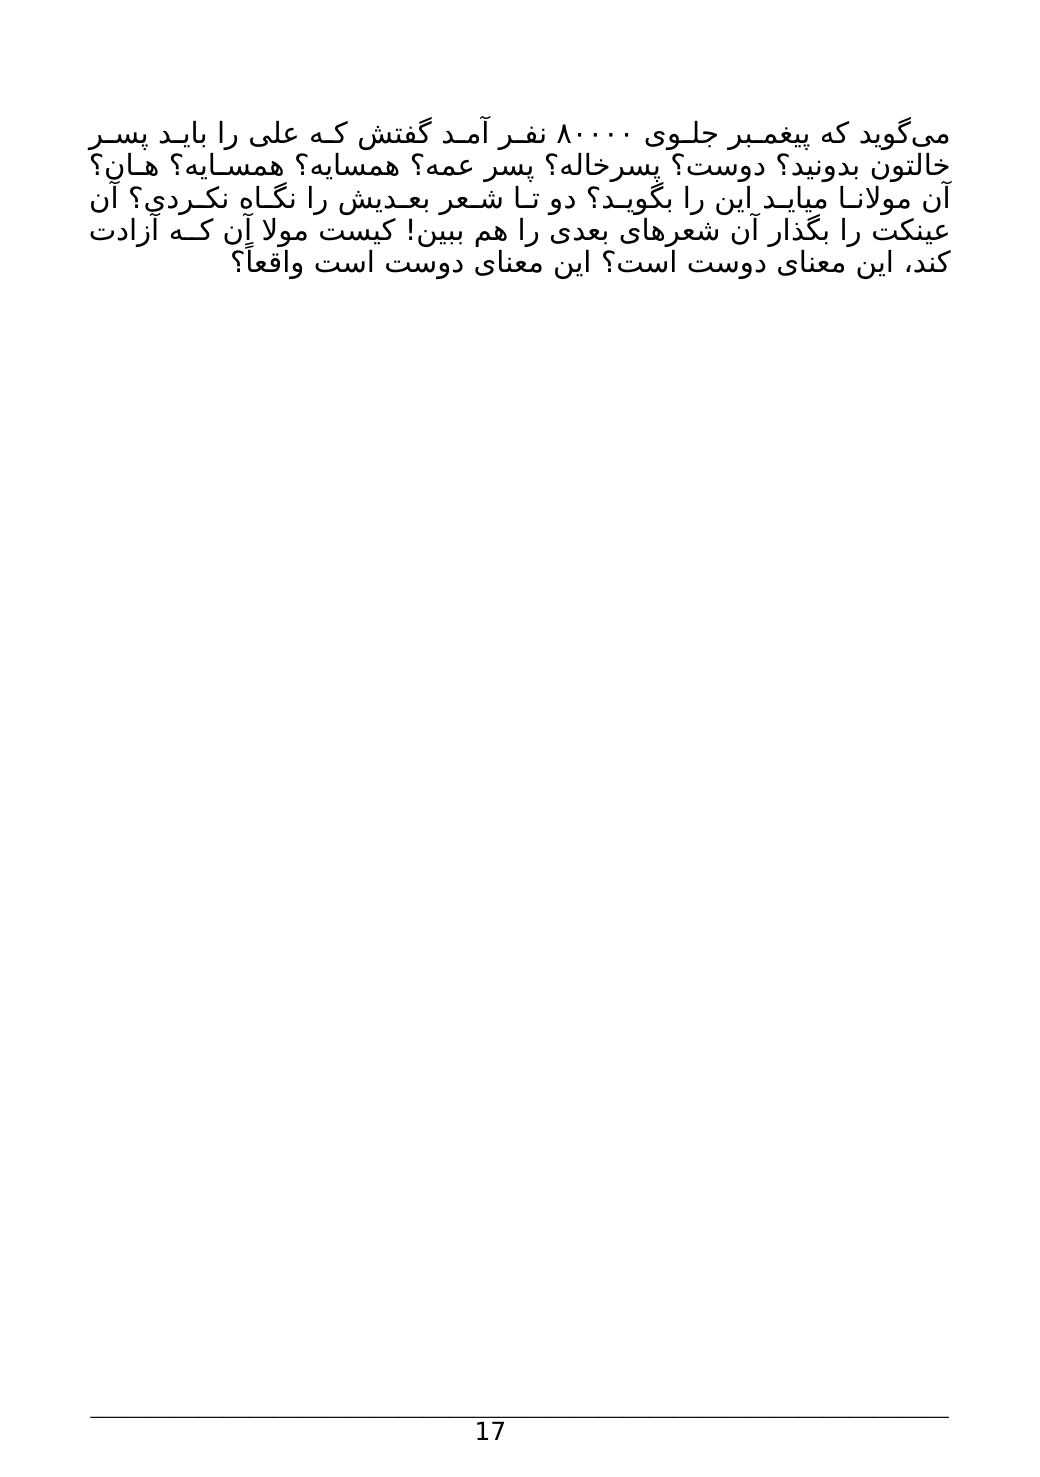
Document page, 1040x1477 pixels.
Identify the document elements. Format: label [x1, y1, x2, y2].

text [89, 118, 951, 279]
